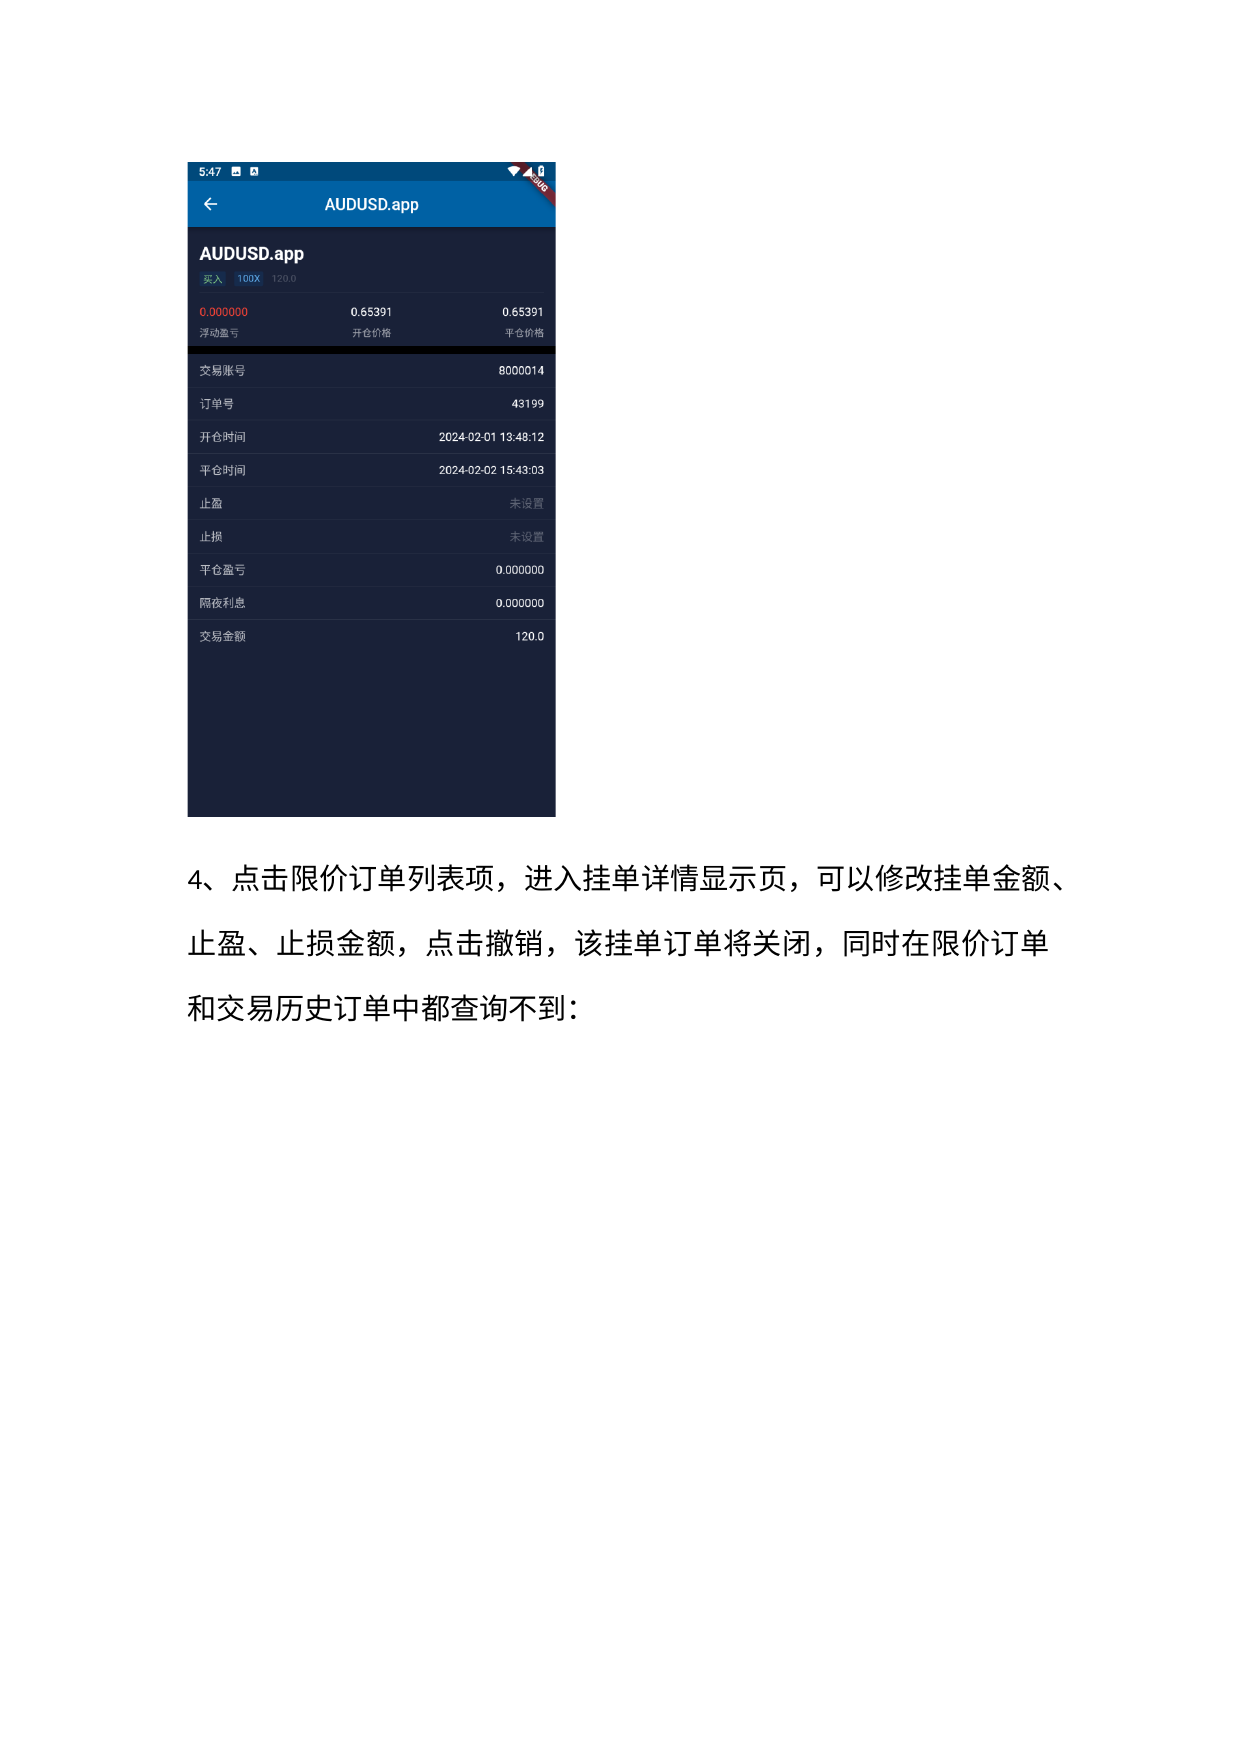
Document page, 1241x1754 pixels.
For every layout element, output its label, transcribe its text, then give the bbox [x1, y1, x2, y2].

picture [187, 162, 556, 817]
list 点击限价订单列表项，进入挂单详情显示页，可以修改挂单金额、止盈、止损金额，点击撤销，该挂单订单将关闭，同时在限价订单和交易历史订单中都查询不到： [187, 844, 1053, 1039]
